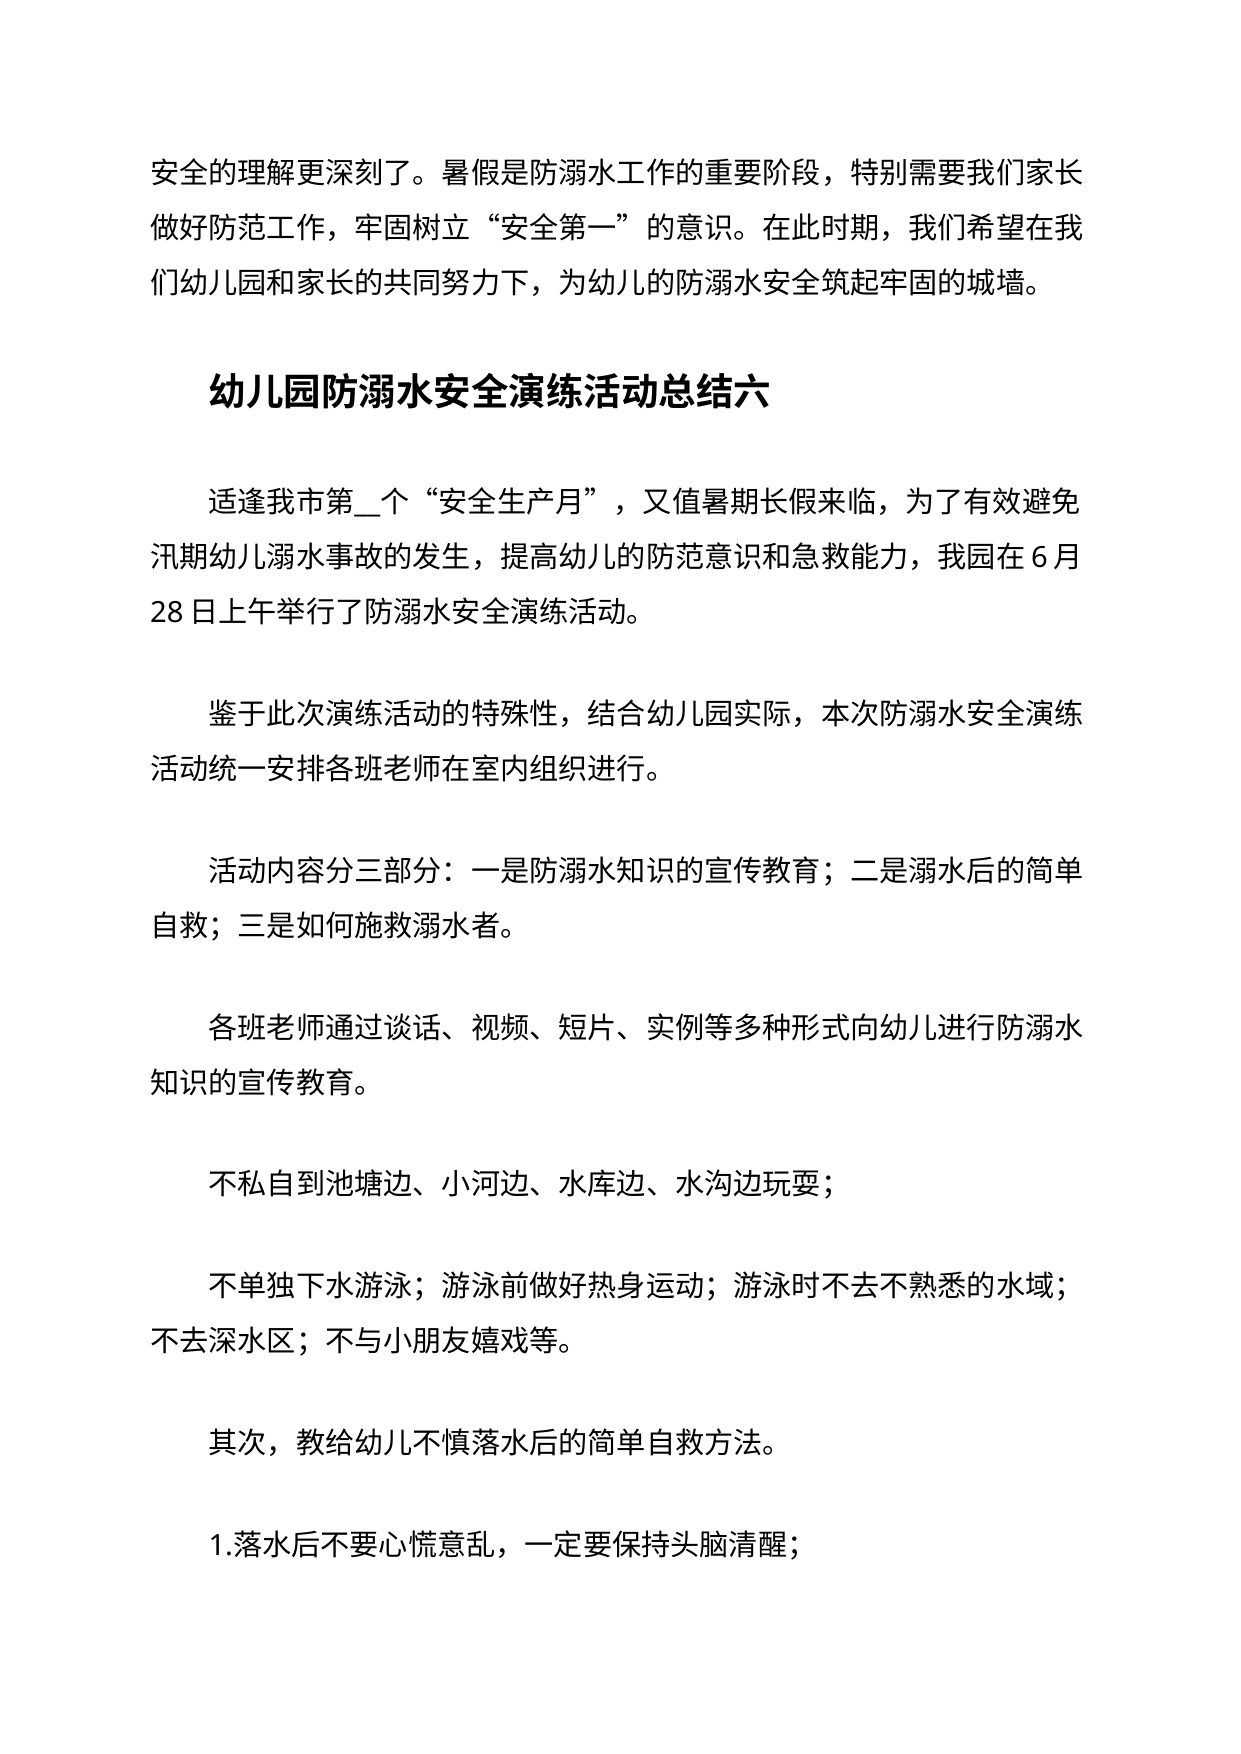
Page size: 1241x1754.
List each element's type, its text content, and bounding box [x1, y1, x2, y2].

text 幼儿园防溺水安全演练活动总结六 [150, 362, 1090, 416]
text 不私自到池塘边、小河边、水库边、水沟边玩耍； [150, 1161, 1090, 1203]
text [150, 150, 1090, 302]
text 1.落水后不要心慌意乱，一定要保持头脑清醒； [150, 1521, 1090, 1563]
text 适逢我市第__个“安全生产月”，又值暑期长假来临，为了有效避免汛期幼儿溺水事故的发生，提高幼儿的防范意识和急救能力，我园在6月28日上午举行了防溺水安全演练活动。 [150, 479, 1090, 631]
text 各班老师通过谈话、视频、短片、实例等多种形式向幼儿进行防溺水知识的宣传教育。 [150, 1004, 1090, 1101]
text 活动内容分三部分：一是防溺水知识的宣传教育；二是溺水后的简单自救；三是如何施救溺水者。 [150, 848, 1090, 945]
text 鉴于此次演练活动的特殊性，结合幼儿园实际，本次防溺水安全演练活动统一安排各班老师在室内组织进行。 [150, 691, 1090, 788]
text 其次，教给幼儿不慎落水后的简单自救方法。 [150, 1419, 1090, 1462]
text 不单独下水游泳；游泳前做好热身运动；游泳时不去不熟悉的水域；不去深水区；不与小朋友嬉戏等。 [150, 1263, 1090, 1360]
